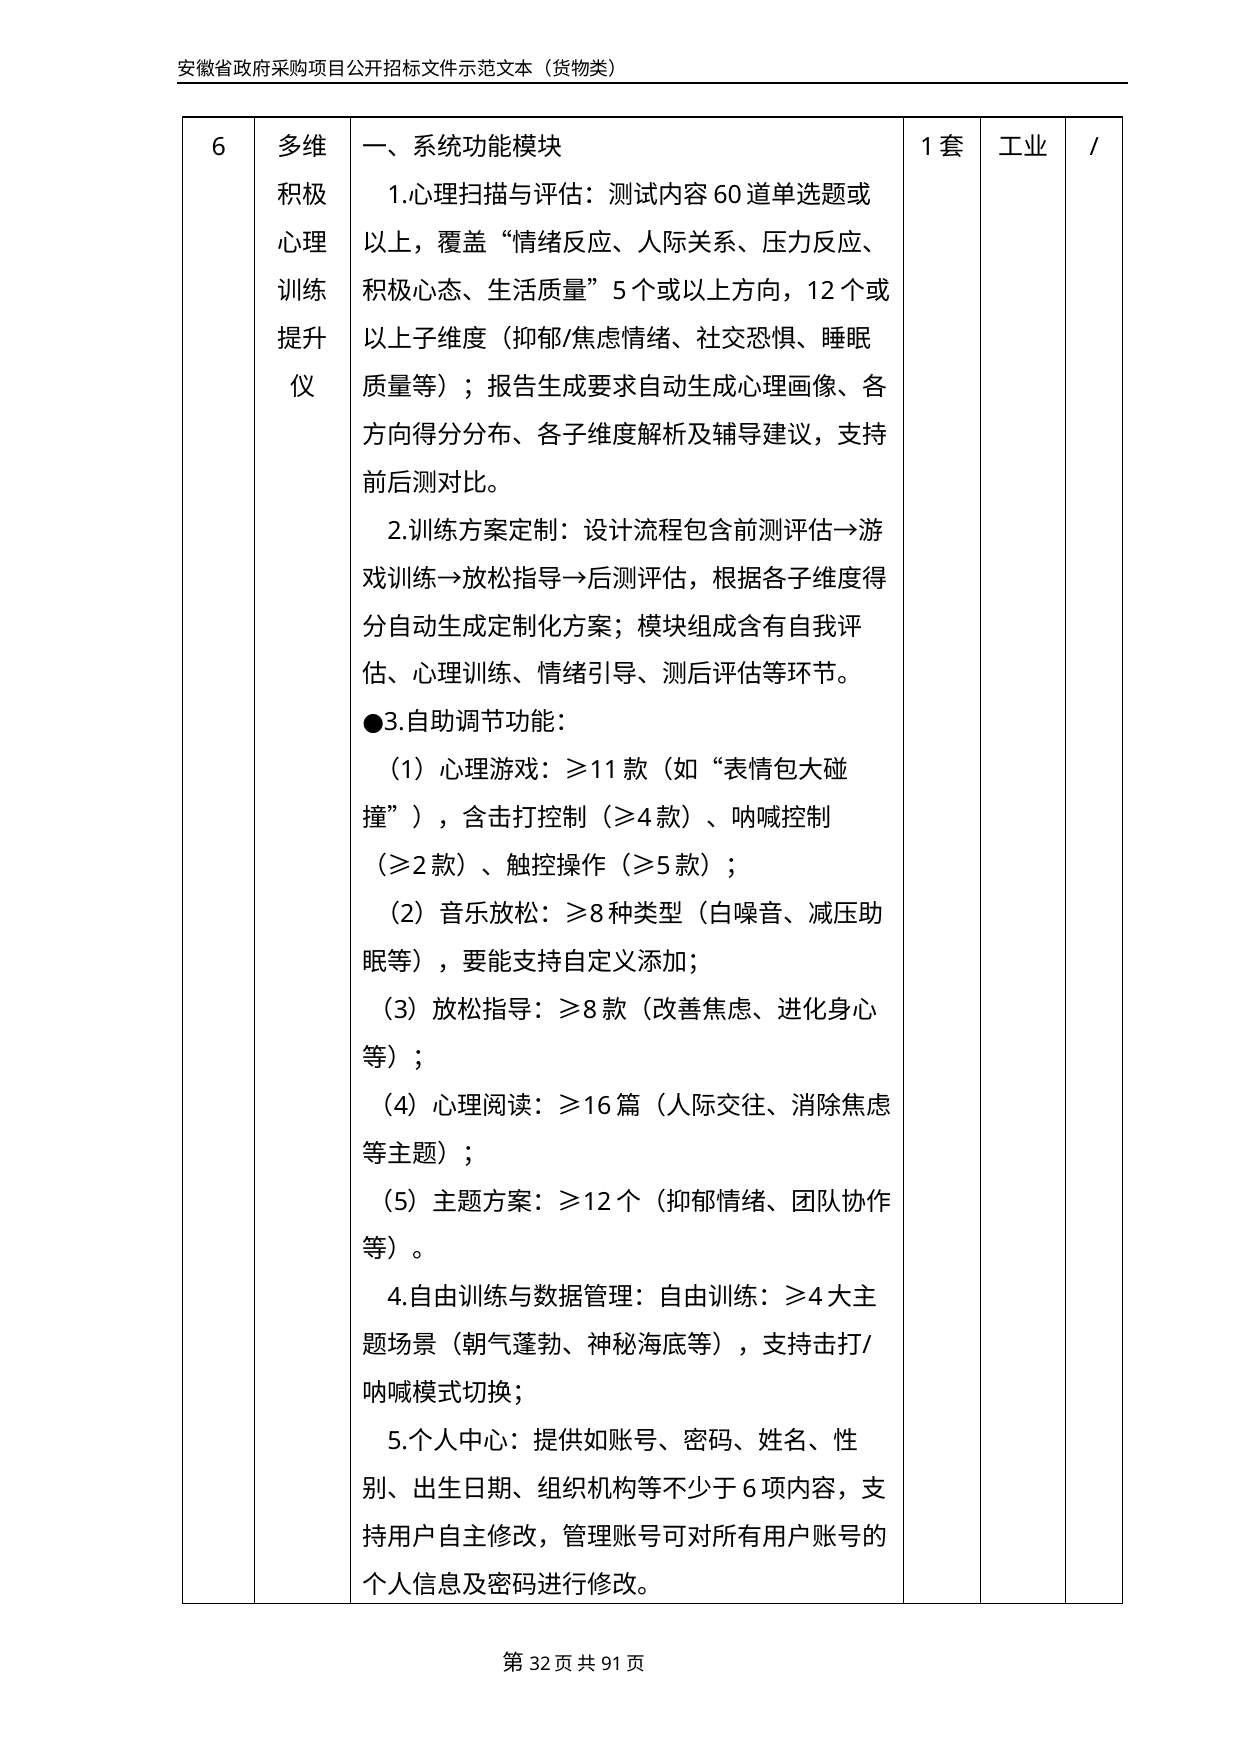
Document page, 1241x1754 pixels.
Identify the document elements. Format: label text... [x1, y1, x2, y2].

table_cell / [1066, 118, 1122, 1603]
table_cell 6 [183, 118, 254, 1603]
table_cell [351, 118, 903, 1603]
table_cell 多维积极心理训练提升仪 [255, 118, 350, 1603]
table_cell 工业 [981, 118, 1065, 1603]
table_cell 1套 [904, 118, 980, 1603]
